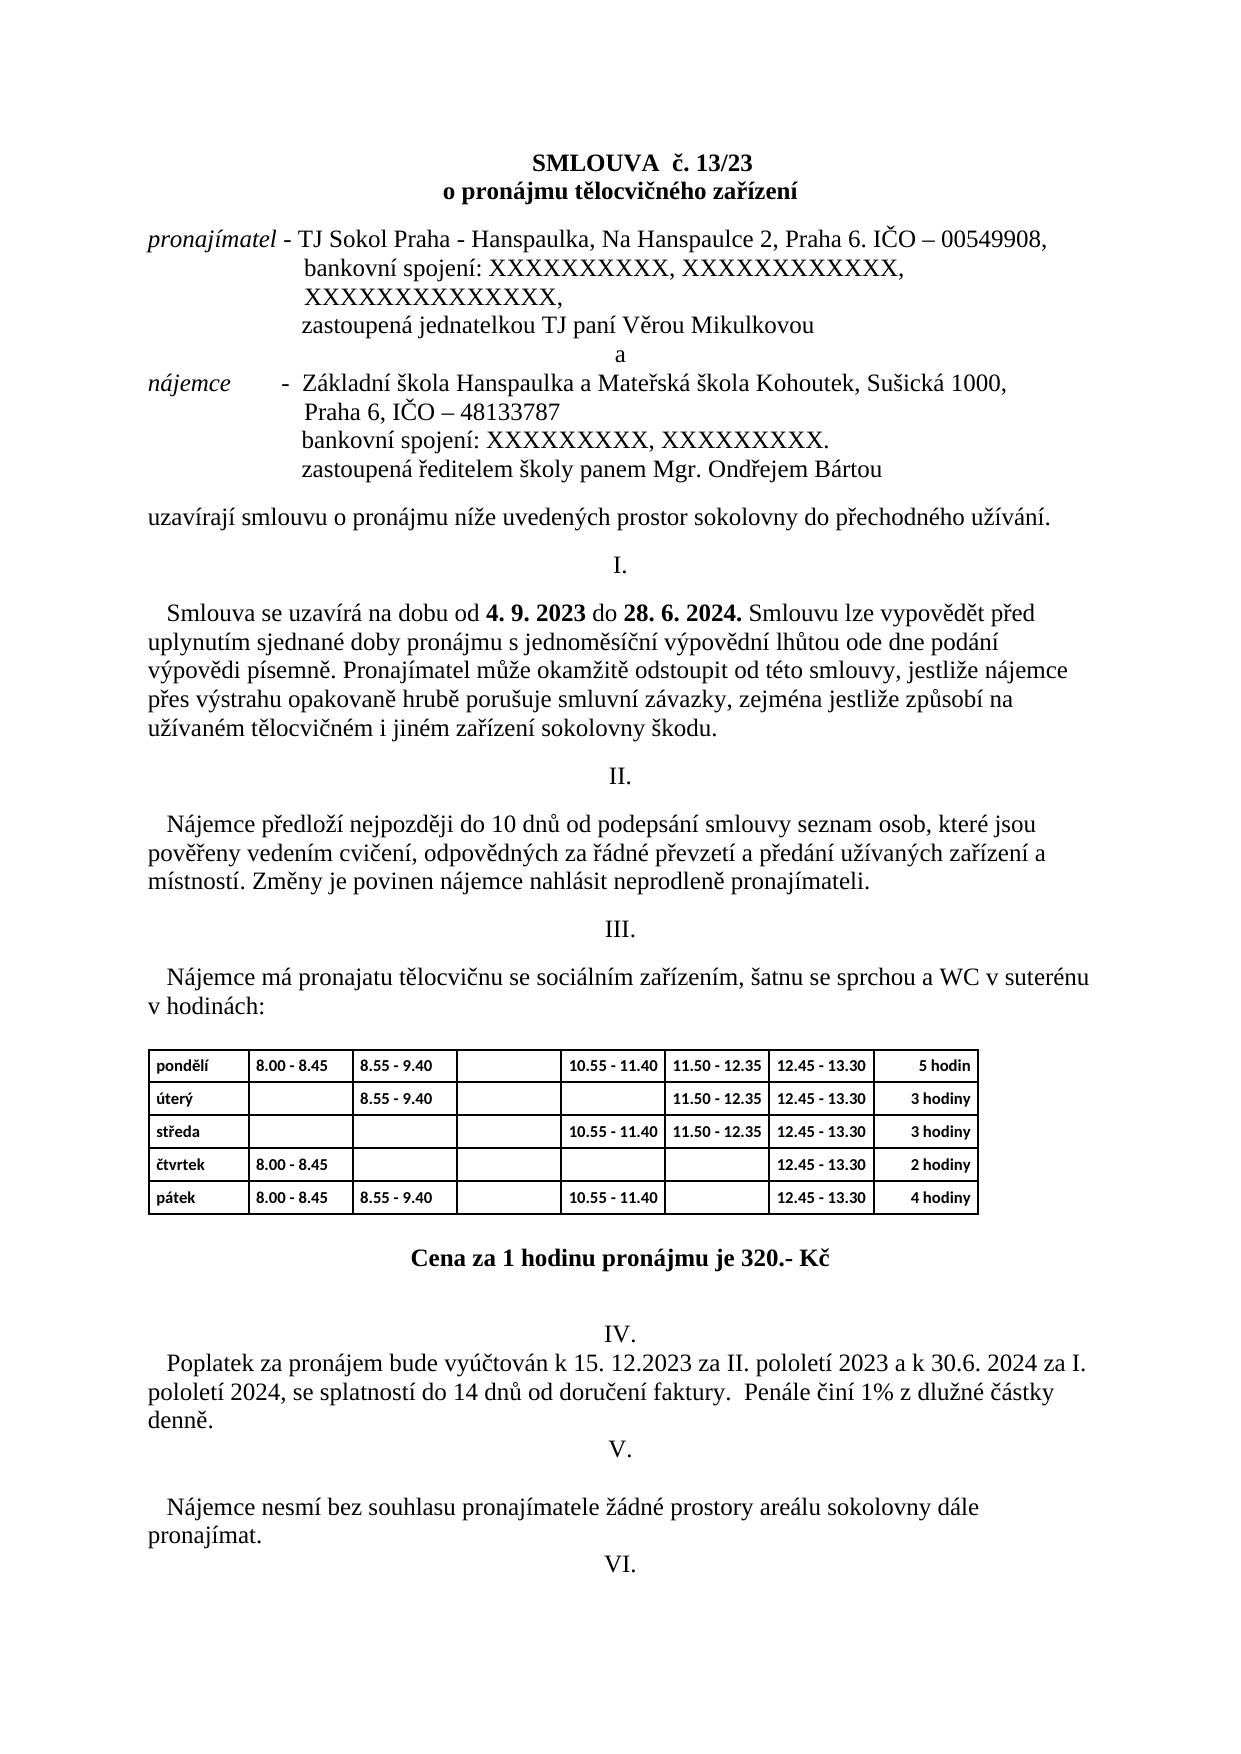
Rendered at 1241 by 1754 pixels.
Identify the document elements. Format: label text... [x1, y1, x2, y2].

text XXXXXXXXXXXXXX, [148, 282, 1093, 311]
table_cell [666, 1149, 768, 1180]
text zastoupená jednatelkou TJ paní Věrou Mikulkovou [148, 311, 1093, 339]
table_cell 8.55 - 9.40 [354, 1083, 456, 1114]
table_cell 8.00 - 8.45 [250, 1182, 352, 1212]
text pronajímatel - TJ Sokol Praha - Hanspaulka, Na Hanspaulce 2, Praha 6. IČO – 00549908, [148, 224, 1093, 253]
table_cell úterý [150, 1083, 248, 1114]
text SMLOUVA č. 13/23 [88, 148, 1137, 176]
text Smlouva se uzavírá na dobu od 4. 9. 2023 do 28. 6. 2024. Smlouvu lze vypovědět před uplynutím sjednané doby pronájmu s jednoměsíční výpovědní lhůtou ode dne podání výpovědi písemně. Pronajímatel může okamžitě odstoupit od této smlouvy, jestliže nájemce přes výstrahu opakovaně hrubě porušuje smluvní závazky, zejména jestliže způsobí na užívaném tělocvičném i jiném zařízení sokolovny škodu. [148, 598, 1093, 742]
text VI. [148, 1549, 1093, 1578]
table_header 10.55 - 11.40 [562, 1051, 664, 1081]
table_cell [666, 1182, 768, 1212]
table_cell [562, 1149, 664, 1180]
table_cell [354, 1116, 456, 1147]
table_cell 11.50 - 12.35 [666, 1083, 768, 1114]
text Praha 6, IČO – 48133787 [148, 397, 1093, 426]
text Cena za 1 hodinu pronájmu je 320.- Kč [148, 1243, 1093, 1272]
table_header [458, 1051, 560, 1081]
table_header 5 hodin [875, 1051, 977, 1081]
table_header pondělí [150, 1051, 248, 1081]
table_cell 12.45 - 13.30 [770, 1182, 873, 1212]
table_cell 4 hodiny [875, 1182, 977, 1212]
text uzavírají smlouvu o pronájmu níže uvedených prostor sokolovny do přechodného užívání. [148, 502, 1093, 531]
table_cell 2 hodiny [875, 1149, 977, 1180]
text Poplatek za pronájem bude vyúčtován k 15. 12.2023 za II. pololetí 2023 a k 30.6. 2024 za I. pololetí 2024, se splatností do 14 dnů od doručení faktury. Penále činí 1% z dlužné částky denně. [148, 1348, 1093, 1434]
table_header 12.45 - 13.30 [770, 1051, 873, 1081]
table_cell 3 hodiny [875, 1116, 977, 1147]
table_cell [562, 1083, 664, 1114]
table_cell 10.55 - 11.40 [562, 1182, 664, 1212]
table_header 11.50 - 12.35 [666, 1051, 768, 1081]
table_cell středa [150, 1116, 248, 1147]
text II. [148, 761, 1093, 790]
table_cell 12.45 - 13.30 [770, 1083, 873, 1114]
text Nájemce má pronajatu tělocvičnu se sociálním zařízením, šatnu se sprchou a WC v suterénu v hodinách: [148, 962, 1093, 1020]
table_cell [250, 1083, 352, 1114]
table_cell 3 hodiny [875, 1083, 977, 1114]
table_cell 8.55 - 9.40 [354, 1182, 456, 1212]
table_cell [458, 1182, 560, 1212]
table_cell [354, 1149, 456, 1180]
table_cell [458, 1149, 560, 1180]
text bankovní spojení: XXXXXXXXX, XXXXXXXXX. [148, 426, 1093, 454]
table_cell 12.45 - 13.30 [770, 1149, 873, 1180]
table_cell čtvrtek [150, 1149, 248, 1180]
table_cell 11.50 - 12.35 [666, 1116, 768, 1147]
text Nájemce nesmí bez souhlasu pronajímatele žádné prostory areálu sokolovny dále pronajímat. [148, 1492, 1093, 1549]
table_cell [250, 1116, 352, 1147]
table_cell [458, 1116, 560, 1147]
text bankovní spojení: XXXXXXXXXX, XXXXXXXXXXXX, [148, 253, 1093, 282]
text o pronájmu tělocvičného zařízení [148, 176, 1093, 205]
text I. [148, 550, 1093, 579]
table_cell [458, 1083, 560, 1114]
text Nájemce předloží nejpozději do 10 dnů od podepsání smlouvy seznam osob, které jsou pověřeny vedením cvičení, odpovědných za řádné převzetí a předání užívaných zařízení a místností. Změny je povinen nájemce nahlásit neprodleně pronajímateli. [148, 809, 1093, 895]
table_header 8.00 - 8.45 [250, 1051, 352, 1081]
table_header 8.55 - 9.40 [354, 1051, 456, 1081]
text IV. [148, 1319, 1093, 1348]
text nájemce - Základní škola Hanspaulka a Mateřská škola Kohoutek, Sušická 1000, [148, 368, 1093, 397]
text III. [148, 914, 1093, 943]
text a [148, 339, 1093, 368]
table_cell 8.00 - 8.45 [250, 1149, 352, 1180]
table_cell 12.45 - 13.30 [770, 1116, 873, 1147]
text zastoupená ředitelem školy panem Mgr. Ondřejem Bártou [148, 454, 1093, 483]
table_cell pátek [150, 1182, 248, 1212]
text V. [148, 1434, 1093, 1463]
table_cell 10.55 - 11.40 [562, 1116, 664, 1147]
